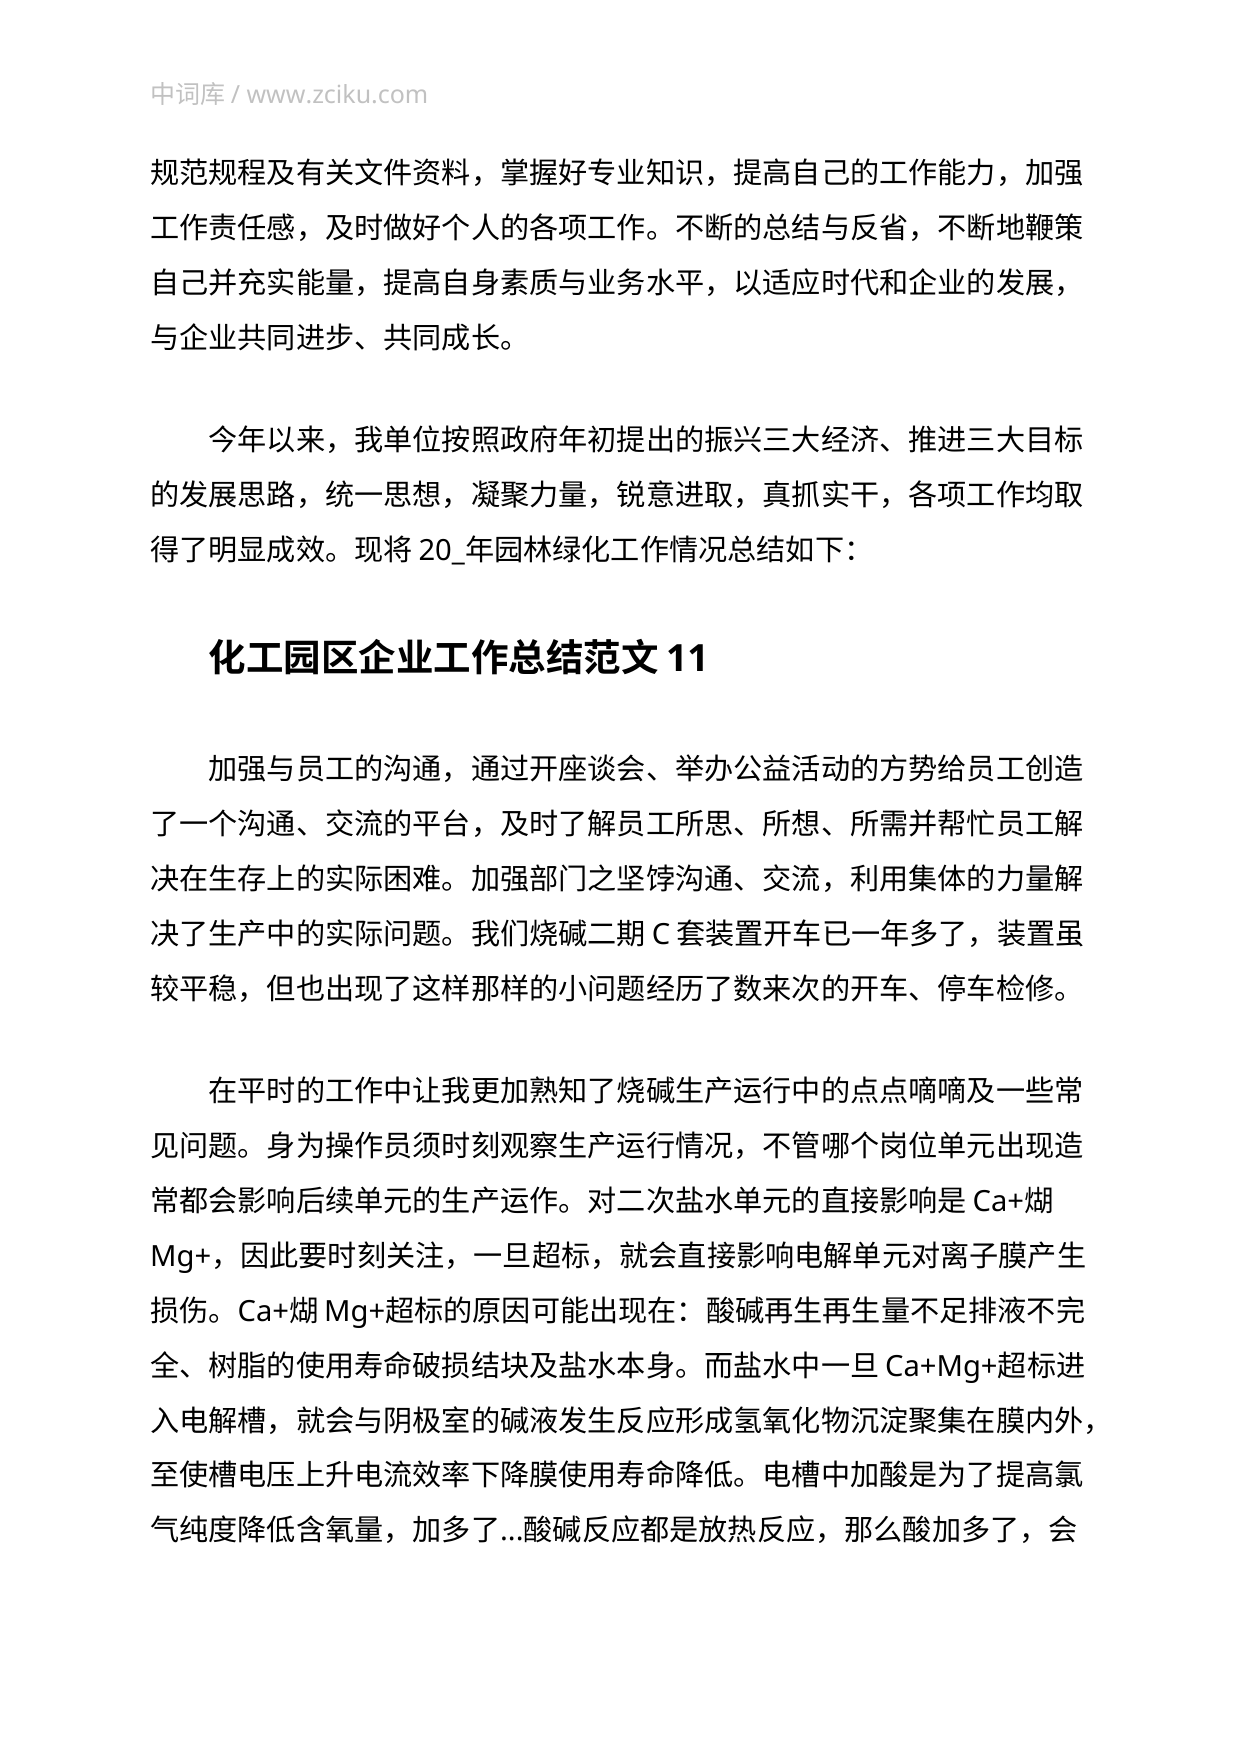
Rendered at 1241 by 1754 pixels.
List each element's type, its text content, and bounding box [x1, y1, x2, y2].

text 化工园区企业工作总结范文11 [150, 628, 1090, 683]
text 今年以来，我单位按照政府年初提出的振兴三大经济、推进三大目标的发展思路，统一思想，凝聚力量，锐意进取，真抓实干，各项工作均取得了明显成效。现将20_年园林绿化工作情况总结如下： [150, 416, 1090, 569]
text 加强与员工的沟通，通过开座谈会、举办公益活动的方势给员工创造了一个沟通、交流的平台，及时了解员工所思、所想、所需并帮忙员工解决在生存上的实际困难。加强部门之坚饽沟通、交流，利用集体的力量解决了生产中的实际问题。我们烧碱二期C套装置开车已一年多了，装置虽较平稳，但也出现了这样那样的小问题经历了数来次的开车、停车检修。 [150, 746, 1090, 1008]
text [150, 1067, 1090, 1549]
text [150, 150, 1090, 357]
